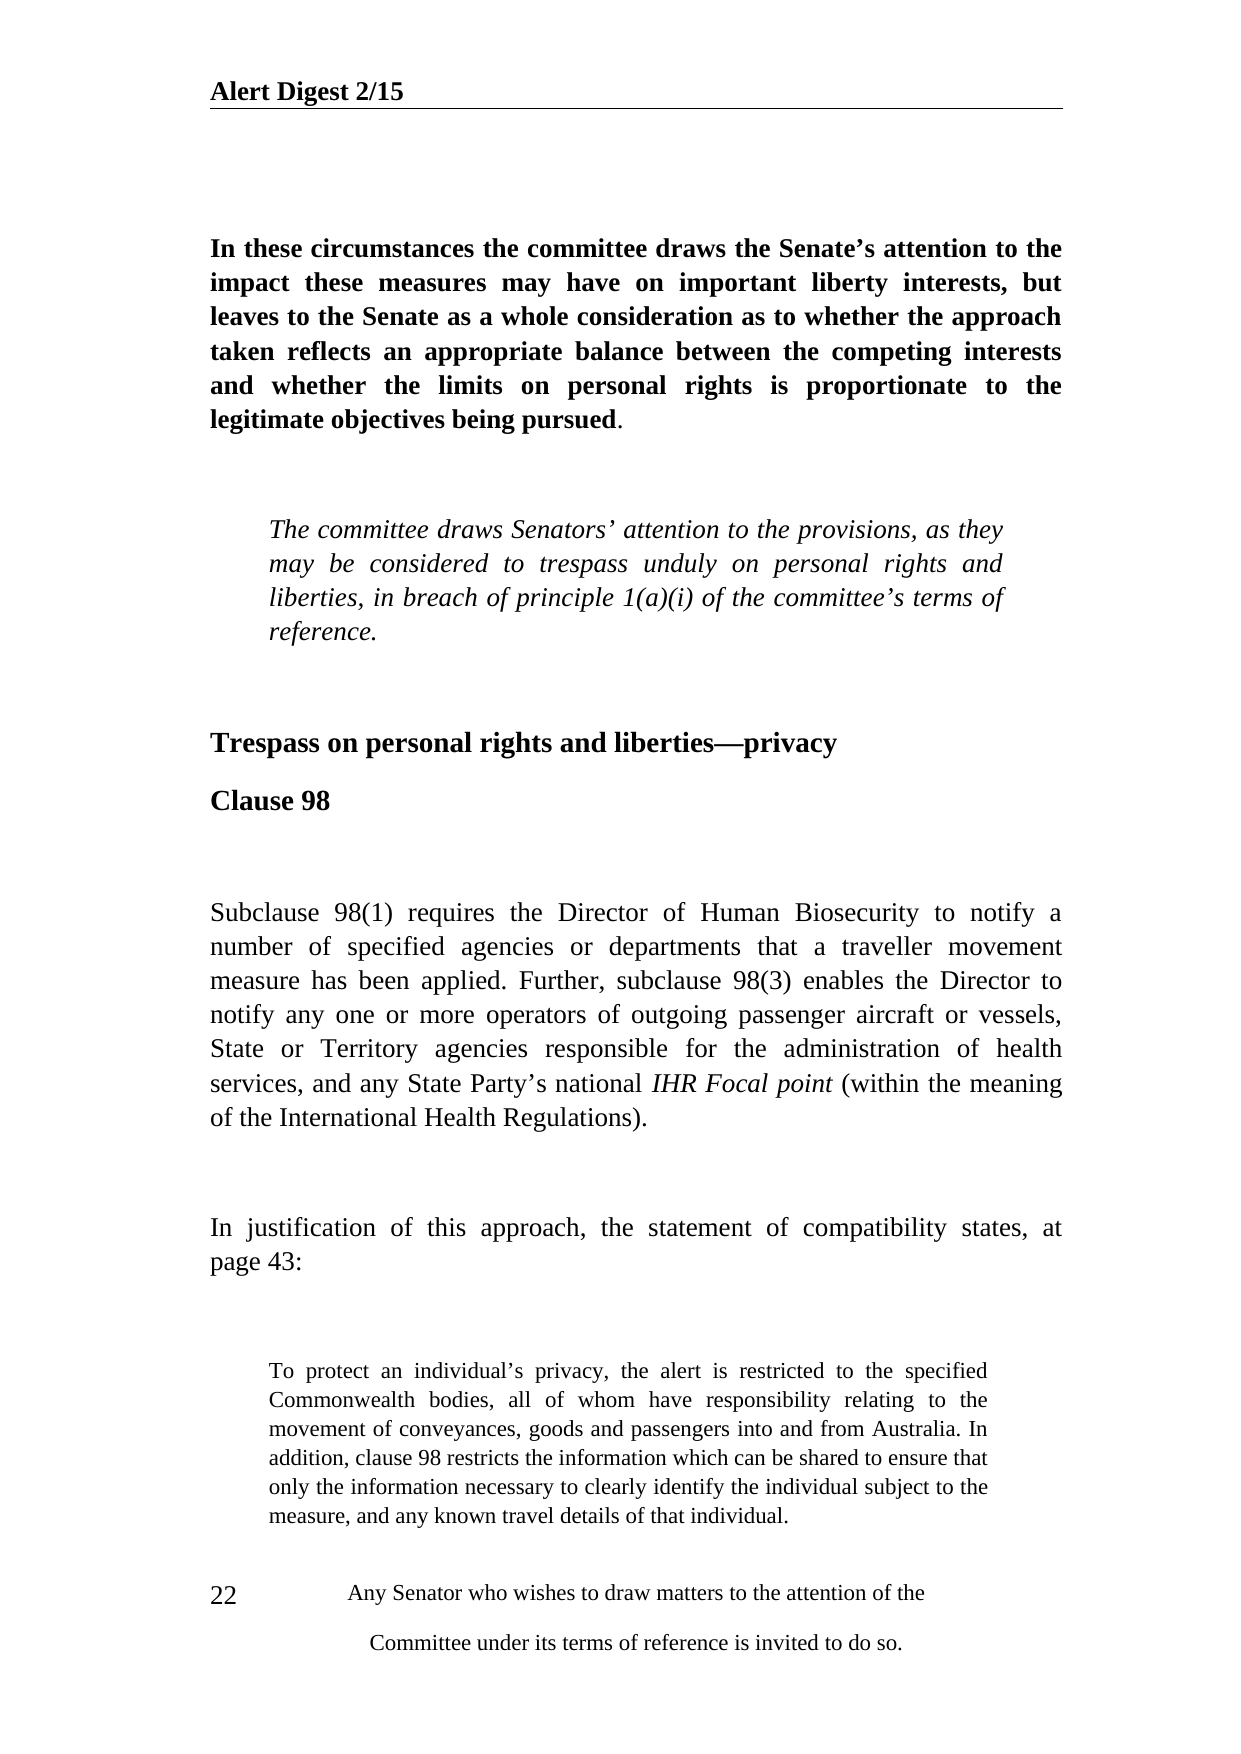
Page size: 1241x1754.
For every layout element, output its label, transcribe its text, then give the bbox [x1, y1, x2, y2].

text Trespass on personal rights and liberties—privacy [210, 726, 1063, 759]
text In justification of this approach, the statement of compatibility states, at page 43: [210, 1211, 1063, 1276]
text Subclause 98(1) requires the Director of Human Biosecurity to notify a number of specified agencies or departments that a traveller movement measure has been applied. Further, subclause 98(3) enables the Director to notify any one or more operators of outgoing passenger aircraft or vessels, State or Territory agencies responsible for the administration of health services, and any State Party’s national IHR Focal point (within the meaning of the International Health Regulations). [210, 896, 1063, 1132]
text In these circumstances the committee draws the Senate’s attention to the impact these measures may have on important liberty interests, but leaves to the Senate as a whole consideration as to whether the approach taken reflects an appropriate balance between the competing interests and whether the limits on personal rights is proportionate to the legitimate objectives being pursued. [210, 232, 1063, 434]
text The committee draws Senators’ attention to the provisions, as they may be considered to trespass unduly on personal rights and liberties, in breach of principle 1(a)(i) of the committee’s terms of reference. [269, 513, 1004, 647]
text To protect an individual’s privacy, the alert is restricted to the specified Commonwealth bodies, all of whom have responsibility relating to the movement of conveyances, goods and passengers into and from Australia. In addition, clause 98 restricts the information which can be shared to ensure that only the information necessary to clearly identify the individual subject to the measure, and any known travel details of that individual. [269, 1357, 989, 1528]
text Clause 98 [210, 783, 1063, 817]
